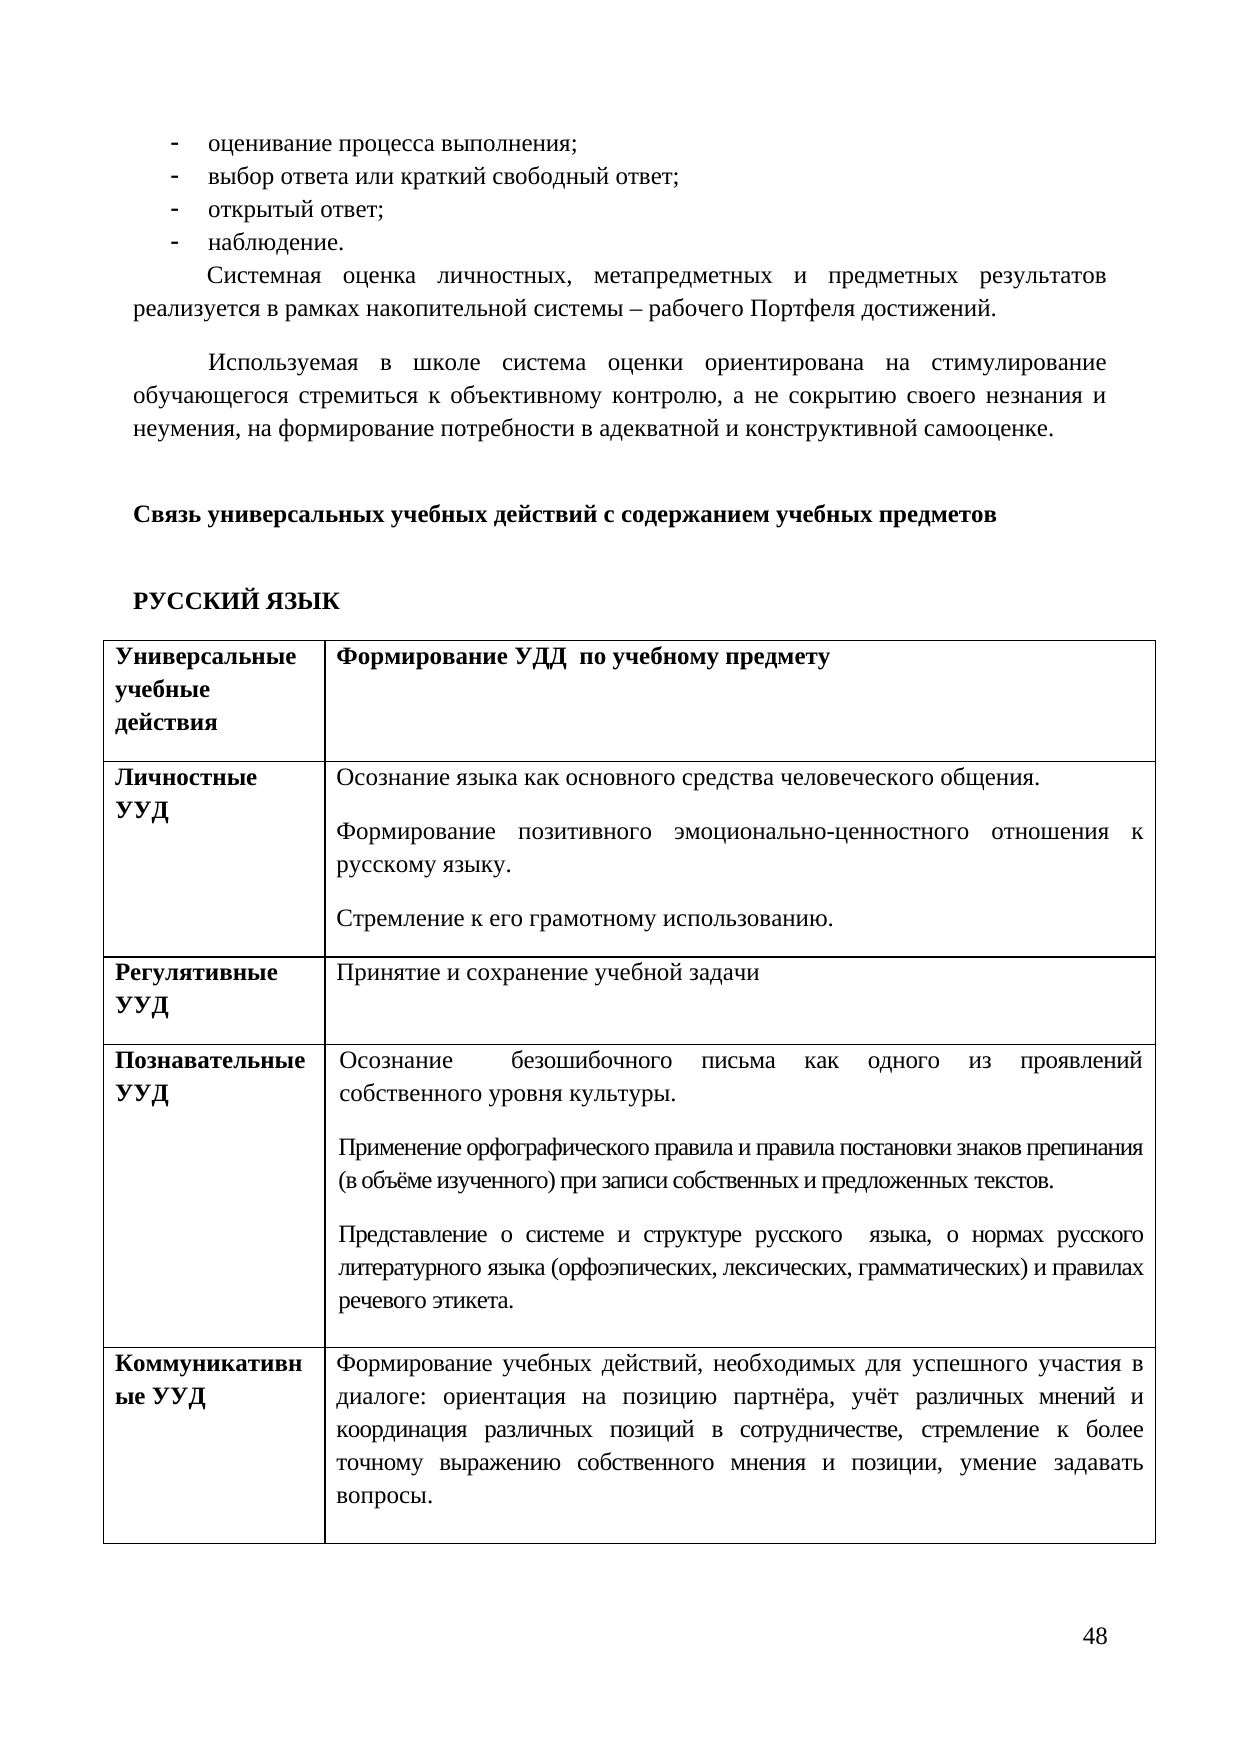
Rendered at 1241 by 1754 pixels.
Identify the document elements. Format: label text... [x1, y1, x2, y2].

text Связь универсальных учебных действий с содержанием учебных предметов [133, 499, 1107, 528]
table_cell Принятие и сохранение учебной задачи [326, 958, 1155, 1044]
table_cell Осознание языка как основного средства человеческого общения. Формирование позитивного эмоционально-ценностного отношения к русскому языку. Стремление к его грамотному использованию. [326, 762, 1155, 956]
text Системная оценка личностных, метапредметных и предметных результатов реализуется в рамках накопительной системы – рабочего Портфеля достижений. [133, 260, 1107, 322]
table_cell Коммуникативные УУД [104, 1348, 324, 1543]
table_cell Регулятивные УУД [104, 958, 324, 1044]
table_header Универсальные учебные действия [104, 641, 324, 761]
list оценивание процесса выполнения; [170, 128, 1107, 156]
text Используемая в школе система оценки ориентирована на стимулирование обучающегося стремиться к объективному контролю, а не сокрытию своего незнания и неумения, на формирование потребности в адекватной и конструктивной самооценке. [133, 347, 1107, 441]
list выбор ответа или краткий свободный ответ; [170, 161, 1107, 189]
list открытый ответ; [170, 194, 1107, 222]
list наблюдение. [170, 227, 1107, 256]
table_header Формирование УДД по учебному предмету [326, 641, 1155, 761]
table_cell Формирование учебных действий, необходимых для успешного участия в диалоге: ориентация на позицию партнёра, учёт различных мнений и координация различных позиций в сотрудничестве, стремление к более точному выражению собственного мнения и позиции, умение задавать вопросы. [326, 1348, 1155, 1543]
table_cell Личностные УУД [104, 762, 324, 956]
table_cell Осознание безошибочного письма как одного из проявлений собственного уровня культуры. Применение орфографического правила и правила постановки знаков препинания (в объёме изученного) при записи собственных и предложенных текстов. Представление о системе и структуре русского языка, о нормах русского литературного языка (орфоэпических, лексических, грамматических) и правилах речевого этикета. [326, 1045, 1155, 1347]
text РУССКИЙ ЯЗЫК [133, 586, 1107, 615]
table_cell Познавательные УУД [104, 1045, 324, 1347]
